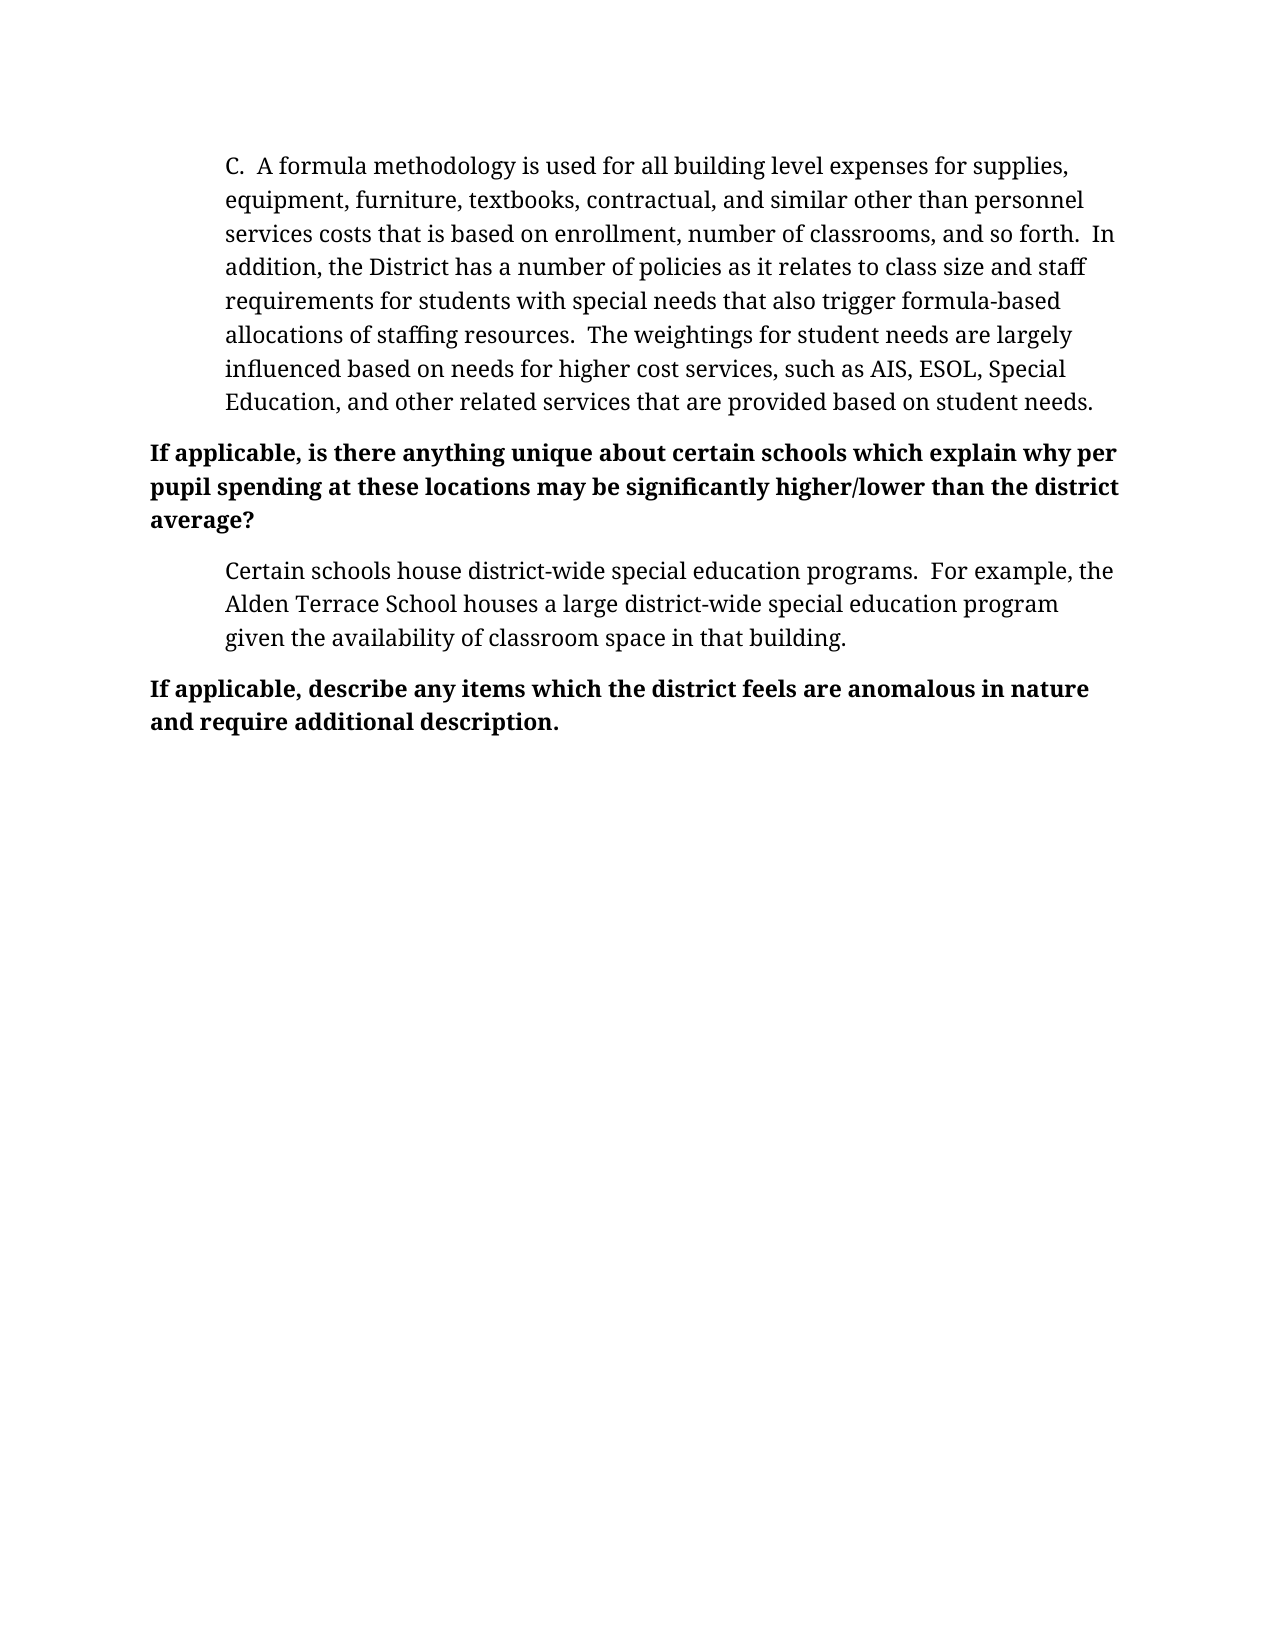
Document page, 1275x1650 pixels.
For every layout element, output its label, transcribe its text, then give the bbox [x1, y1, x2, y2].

text Certain schools house district-wide special education programs. For example, the Alden Terrace School houses a large district-wide special education program given the availability of classroom space in that building. [225, 554, 1125, 653]
text C. A formula methodology is used for all building level expenses for supplies, equipment, furniture, textbooks, contractual, and similar other than personnel services costs that is based on enrollment, number of classrooms, and so forth. In addition, the District has a number of policies as it relates to class size and staff requirements for students with special needs that also trigger formula-based allocations of staffing resources. The weightings for student needs are largely influenced based on needs for higher cost services, such as AIS, ESOL, Special Education, and other related services that are provided based on student needs. [225, 150, 1125, 417]
list If applicable, is there anything unique about certain schools which explain why per pupil spending at these locations may be significantly higher/lower than the district average? [150, 437, 1125, 535]
list If applicable, describe any items which the district feels are anomalous in nature and require additional description. [150, 672, 1125, 737]
